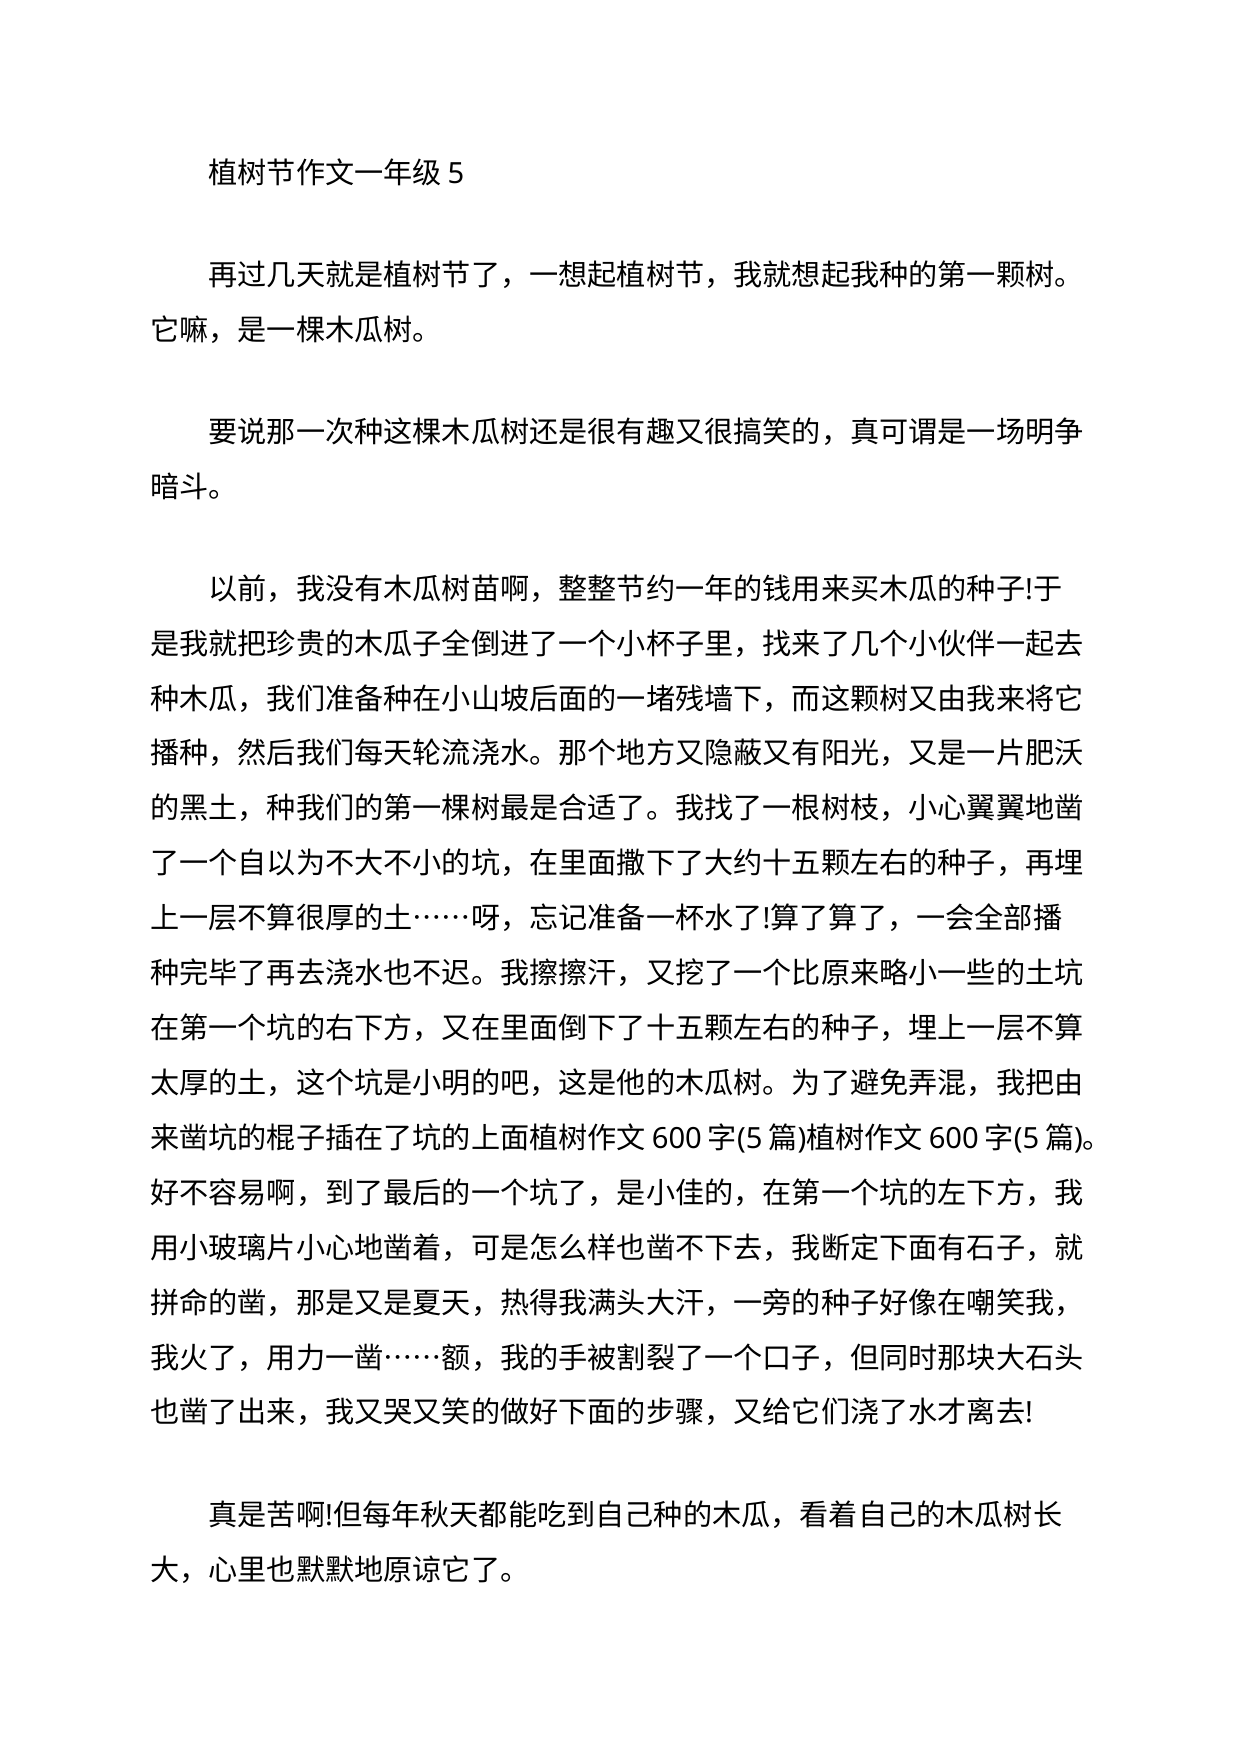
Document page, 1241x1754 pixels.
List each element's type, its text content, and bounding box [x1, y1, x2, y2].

text 真是苦啊!但每年秋天都能吃到自己种的木瓜，看着自己的木瓜树长大，心里也默默地原谅它了。 [150, 1491, 1090, 1588]
text 以前，我没有木瓜树苗啊，整整节约一年的钱用来买木瓜的种子!于是我就把珍贵的木瓜子全倒进了一个小杯子里，找来了几个小伙伴一起去种木瓜，我们准备种在小山坡后面的一堵残墙下，而这颗树又由我来将它播种，然后我们每天轮流浇水。那个地方又隐蔽又有阳光，又是一片肥沃的黑土，种我们的第一棵树最是合适了。我找了一根树枝，小心翼翼地凿了一个自以为不大不小的坑，在里面撒下了大约十五颗左右的种子，再埋上一层不算很厚的土……呀，忘记准备一杯水了!算了算了，一会全部播种完毕了再去浇水也不迟。我擦擦汗，又挖了一个比原来略小一些的土坑在第一个坑的右下方，又在里面倒下了十五颗左右的种子，埋上一层不算太厚的土，这个坑是小明的吧，这是他的木瓜树。为了避免弄混，我把由来凿坑的棍子插在了坑的上面植树作文600字(5篇)植树作文600字(5篇)。好不容易啊，到了最后的一个坑了，是小佳的，在第一个坑的左下方，我用小玻璃片小心地凿着，可是怎么样也凿不下去，我断定下面有石子，就拼命的凿，那是又是夏天，热得我满头大汗，一旁的种子好像在嘲笑我，我火了，用力一凿……额，我的手被割裂了一个口子，但同时那块大石头也凿了出来，我又哭又笑的做好下面的步骤，又给它们浇了水才离去! [150, 565, 1090, 1431]
text 再过几天就是植树节了，一想起植树节，我就想起我种的第一颗树。它嘛，是一棵木瓜树。 [150, 252, 1090, 349]
text 植树节作文一年级5 [150, 150, 1090, 192]
text 要说那一次种这棵木瓜树还是很有趣又很搞笑的，真可谓是一场明争暗斗。 [150, 409, 1090, 506]
